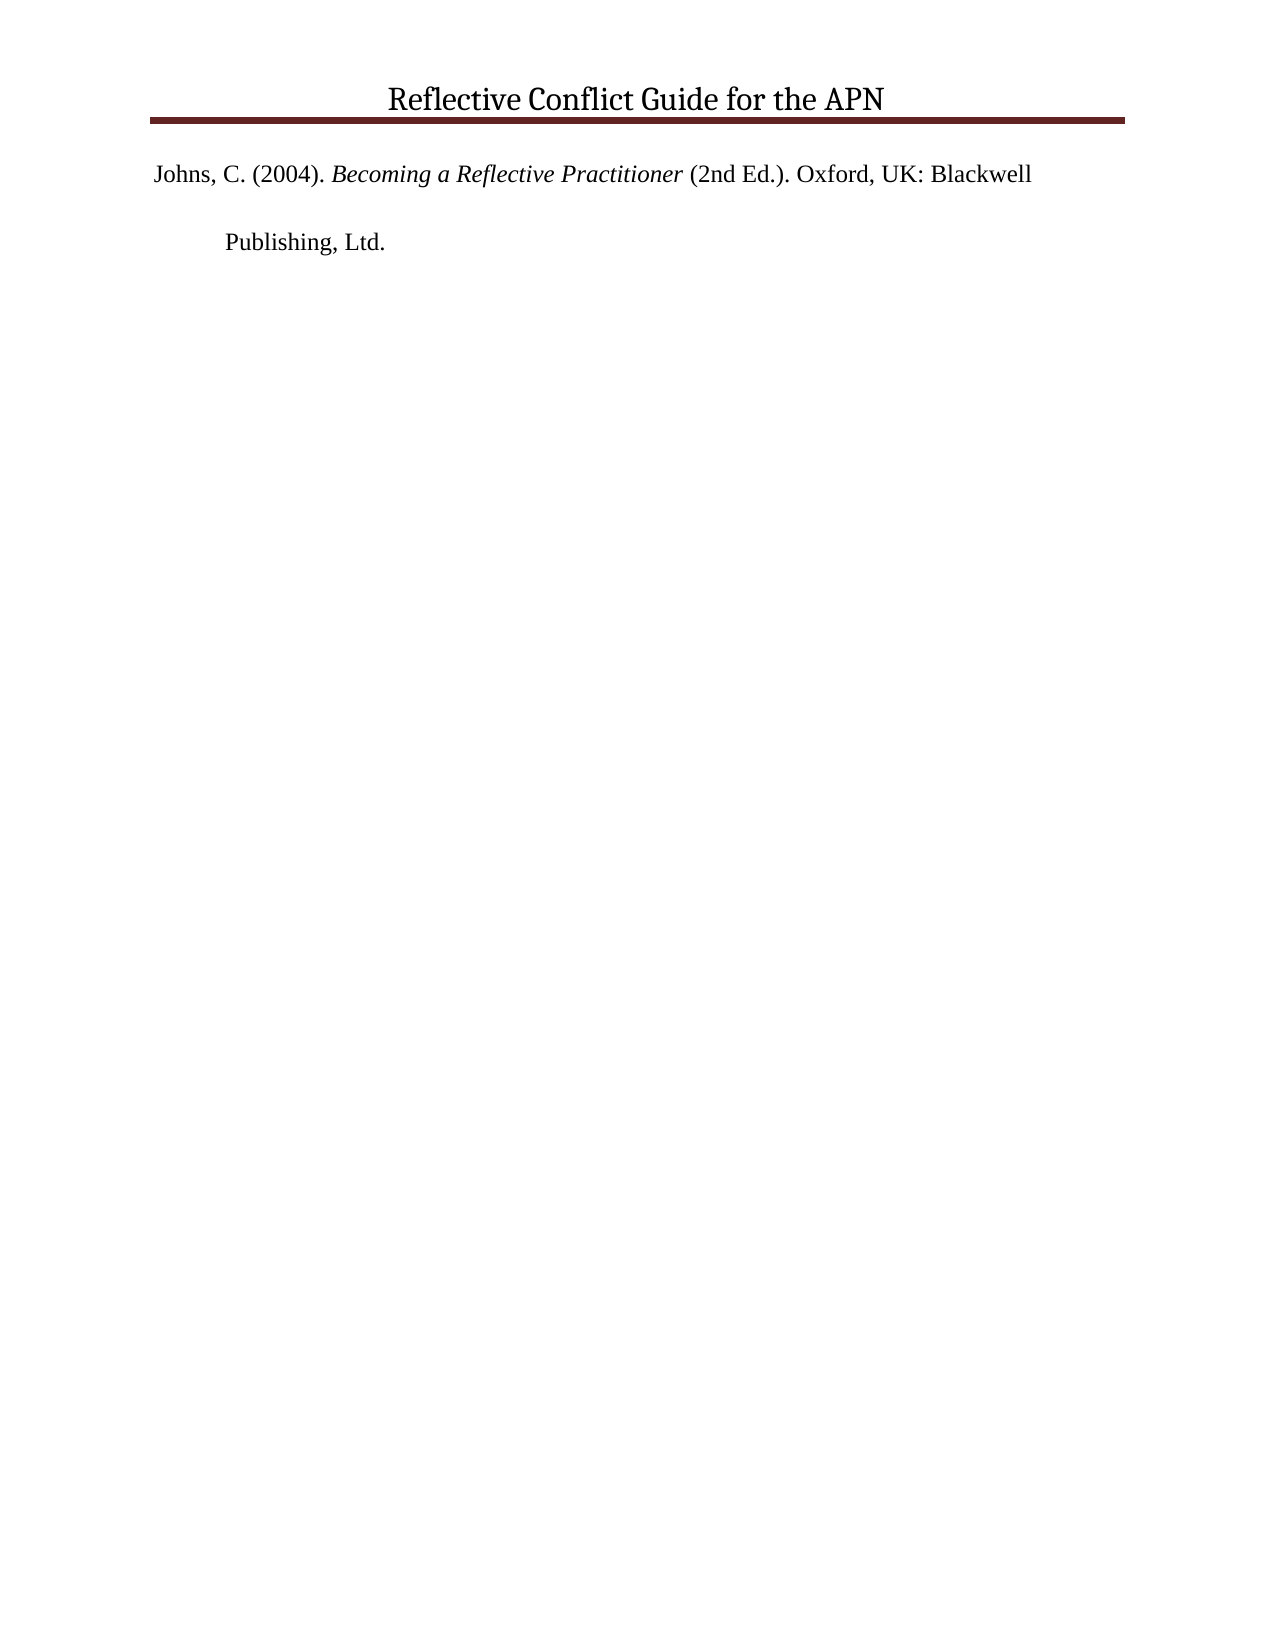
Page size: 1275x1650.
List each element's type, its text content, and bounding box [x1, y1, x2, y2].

text Johns, C. (2004). ​Becoming a Reflective Practitioner ​(2nd Ed.). Oxford, UK: Blackwell [148, 153, 1131, 189]
text Publishing, Ltd. [225, 227, 1131, 256]
